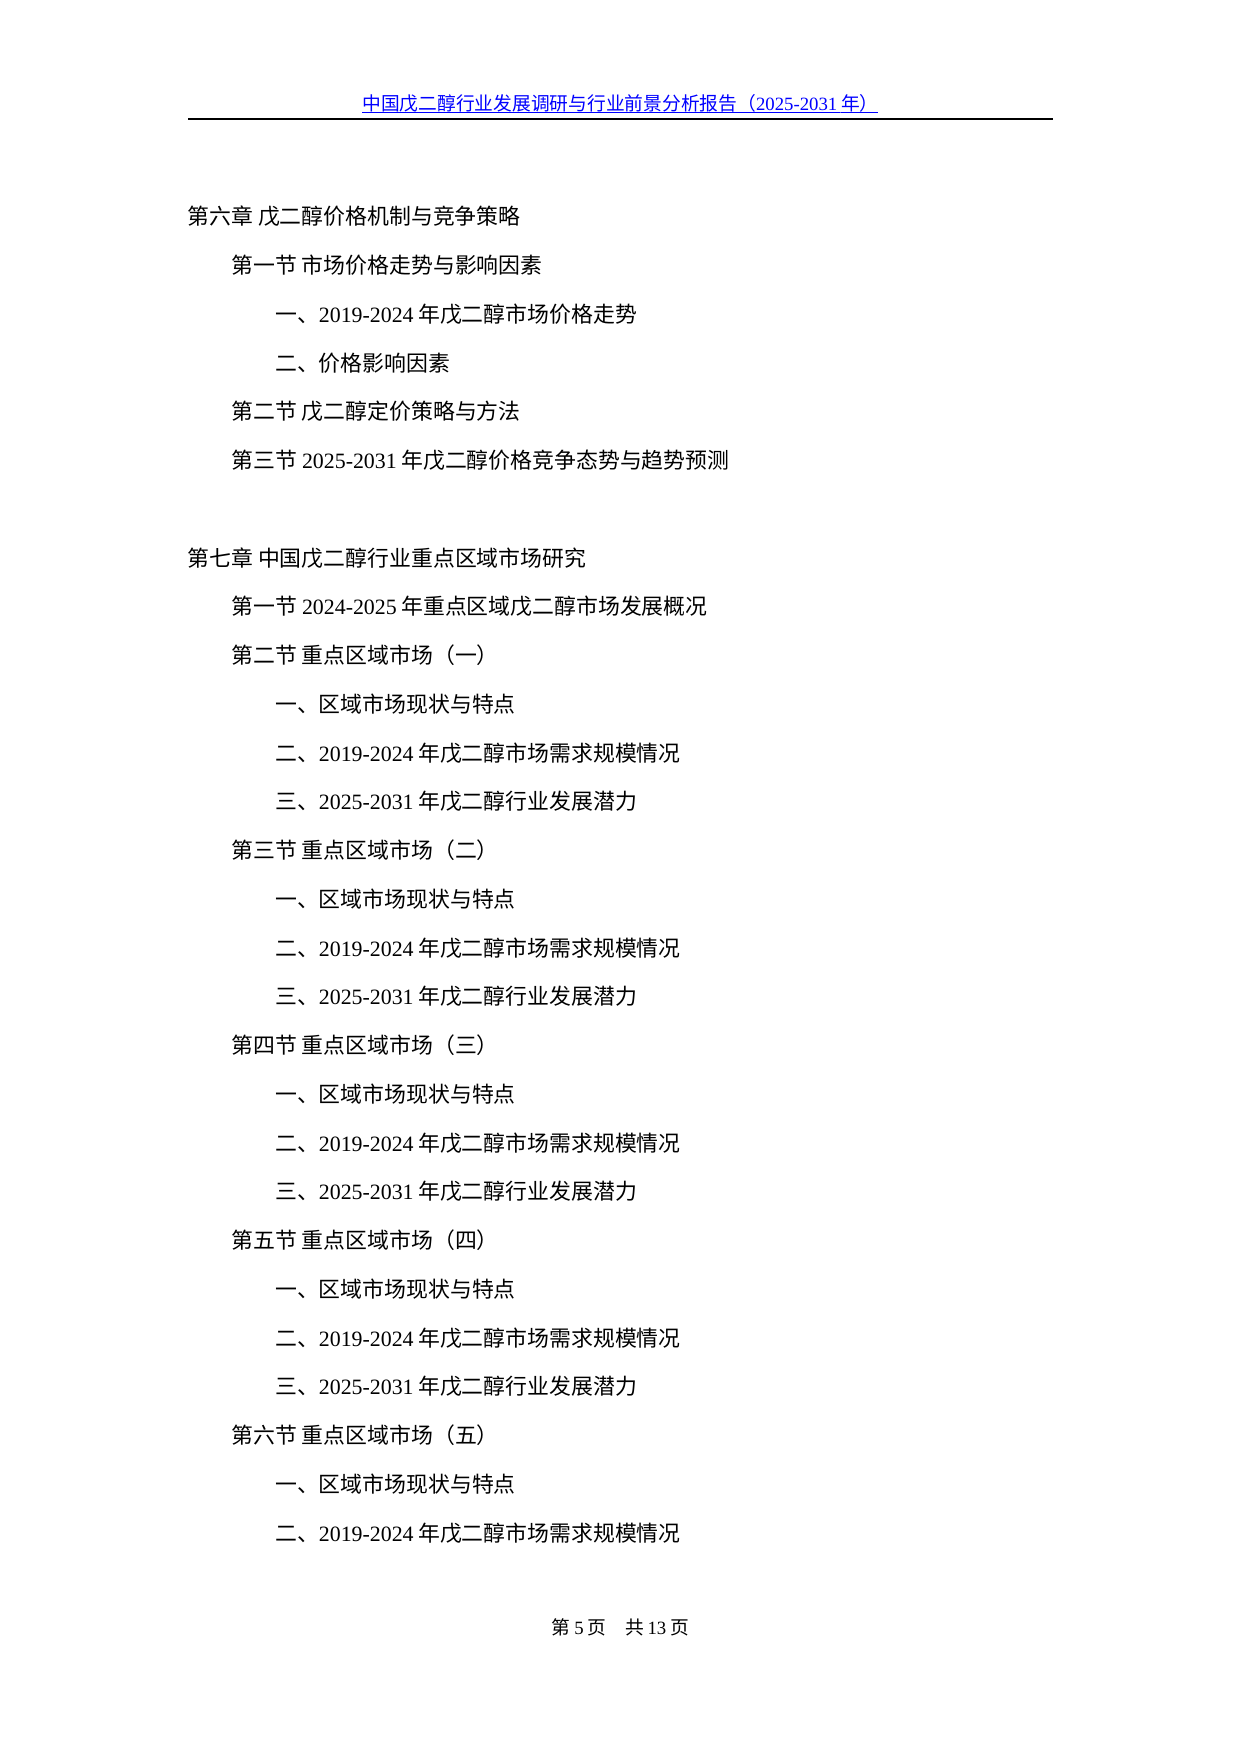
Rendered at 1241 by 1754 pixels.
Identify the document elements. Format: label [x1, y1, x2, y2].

text [187, 150, 1053, 1548]
